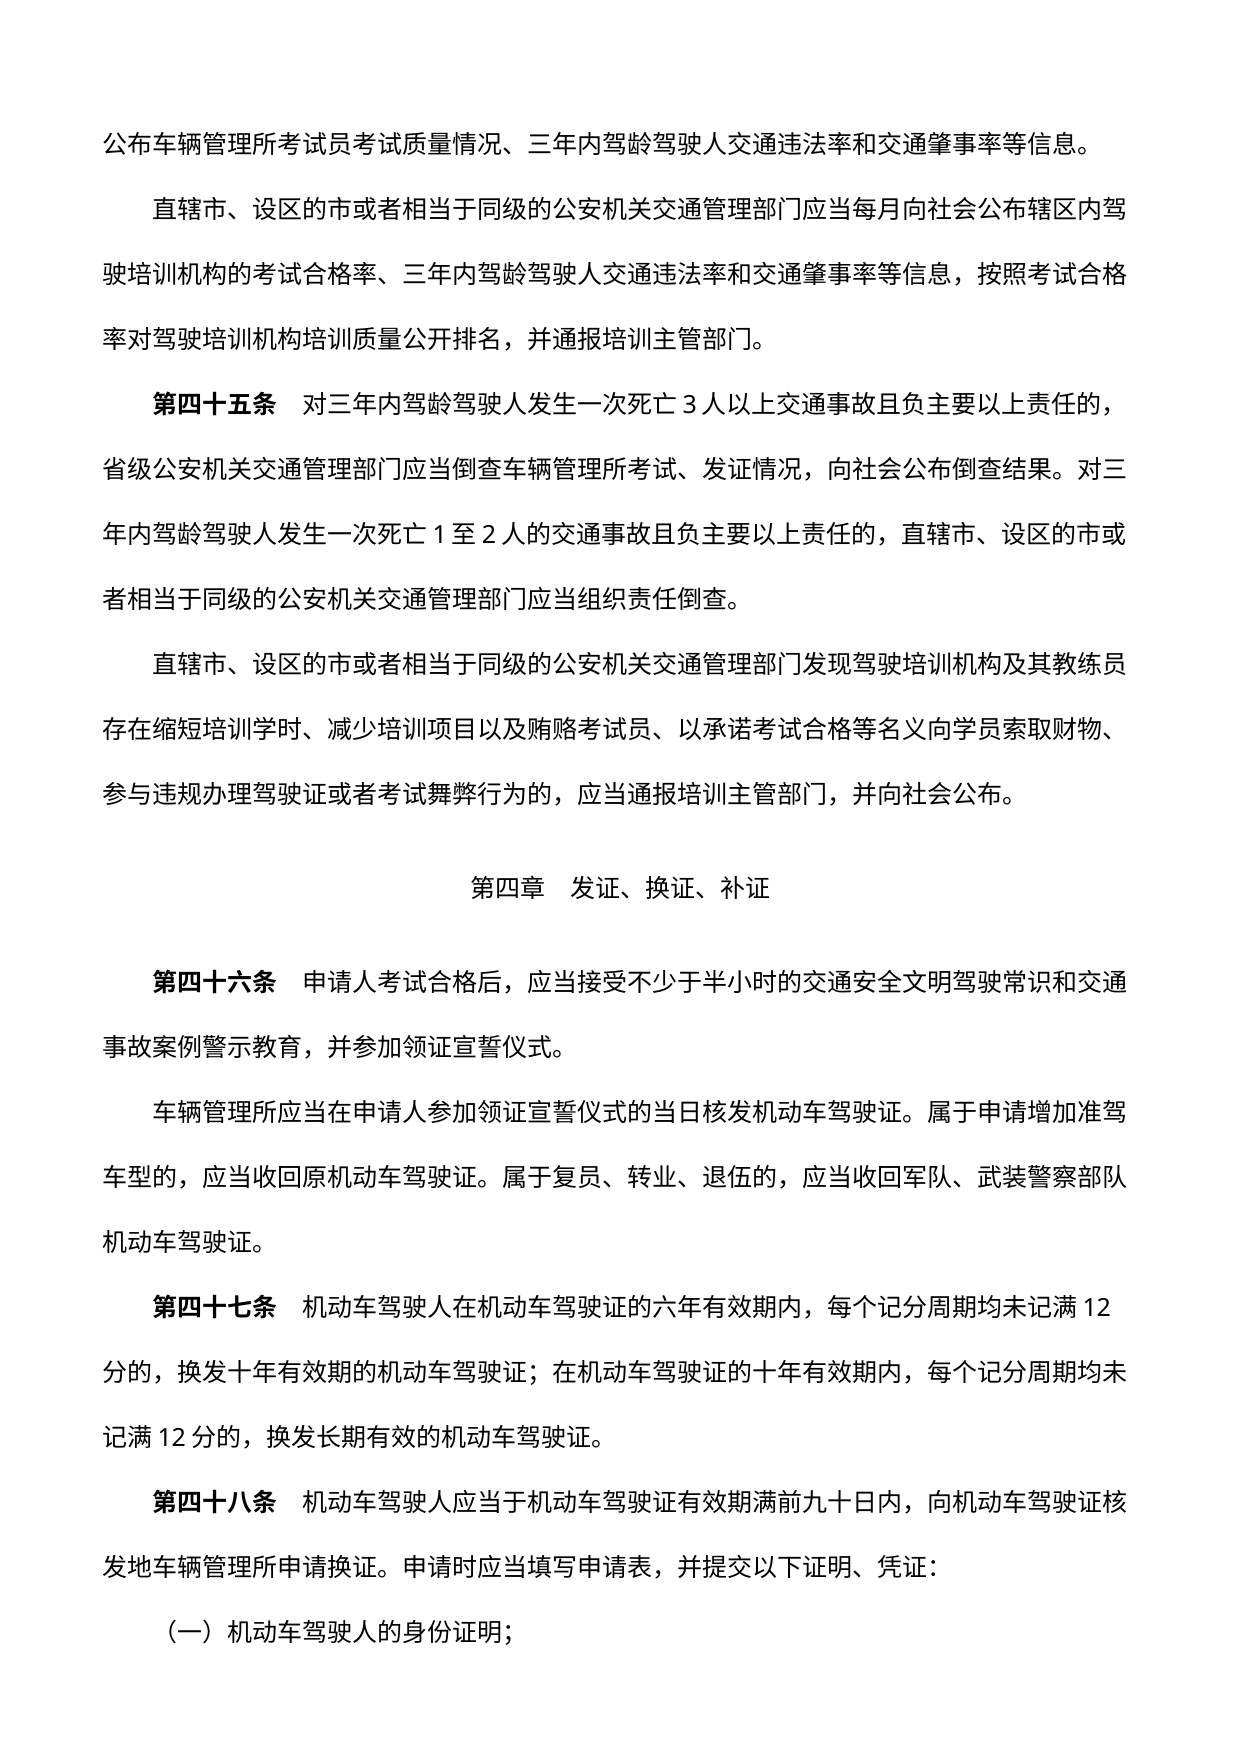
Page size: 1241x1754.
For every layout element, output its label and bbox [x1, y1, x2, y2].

table_header [102, 81, 1138, 1663]
